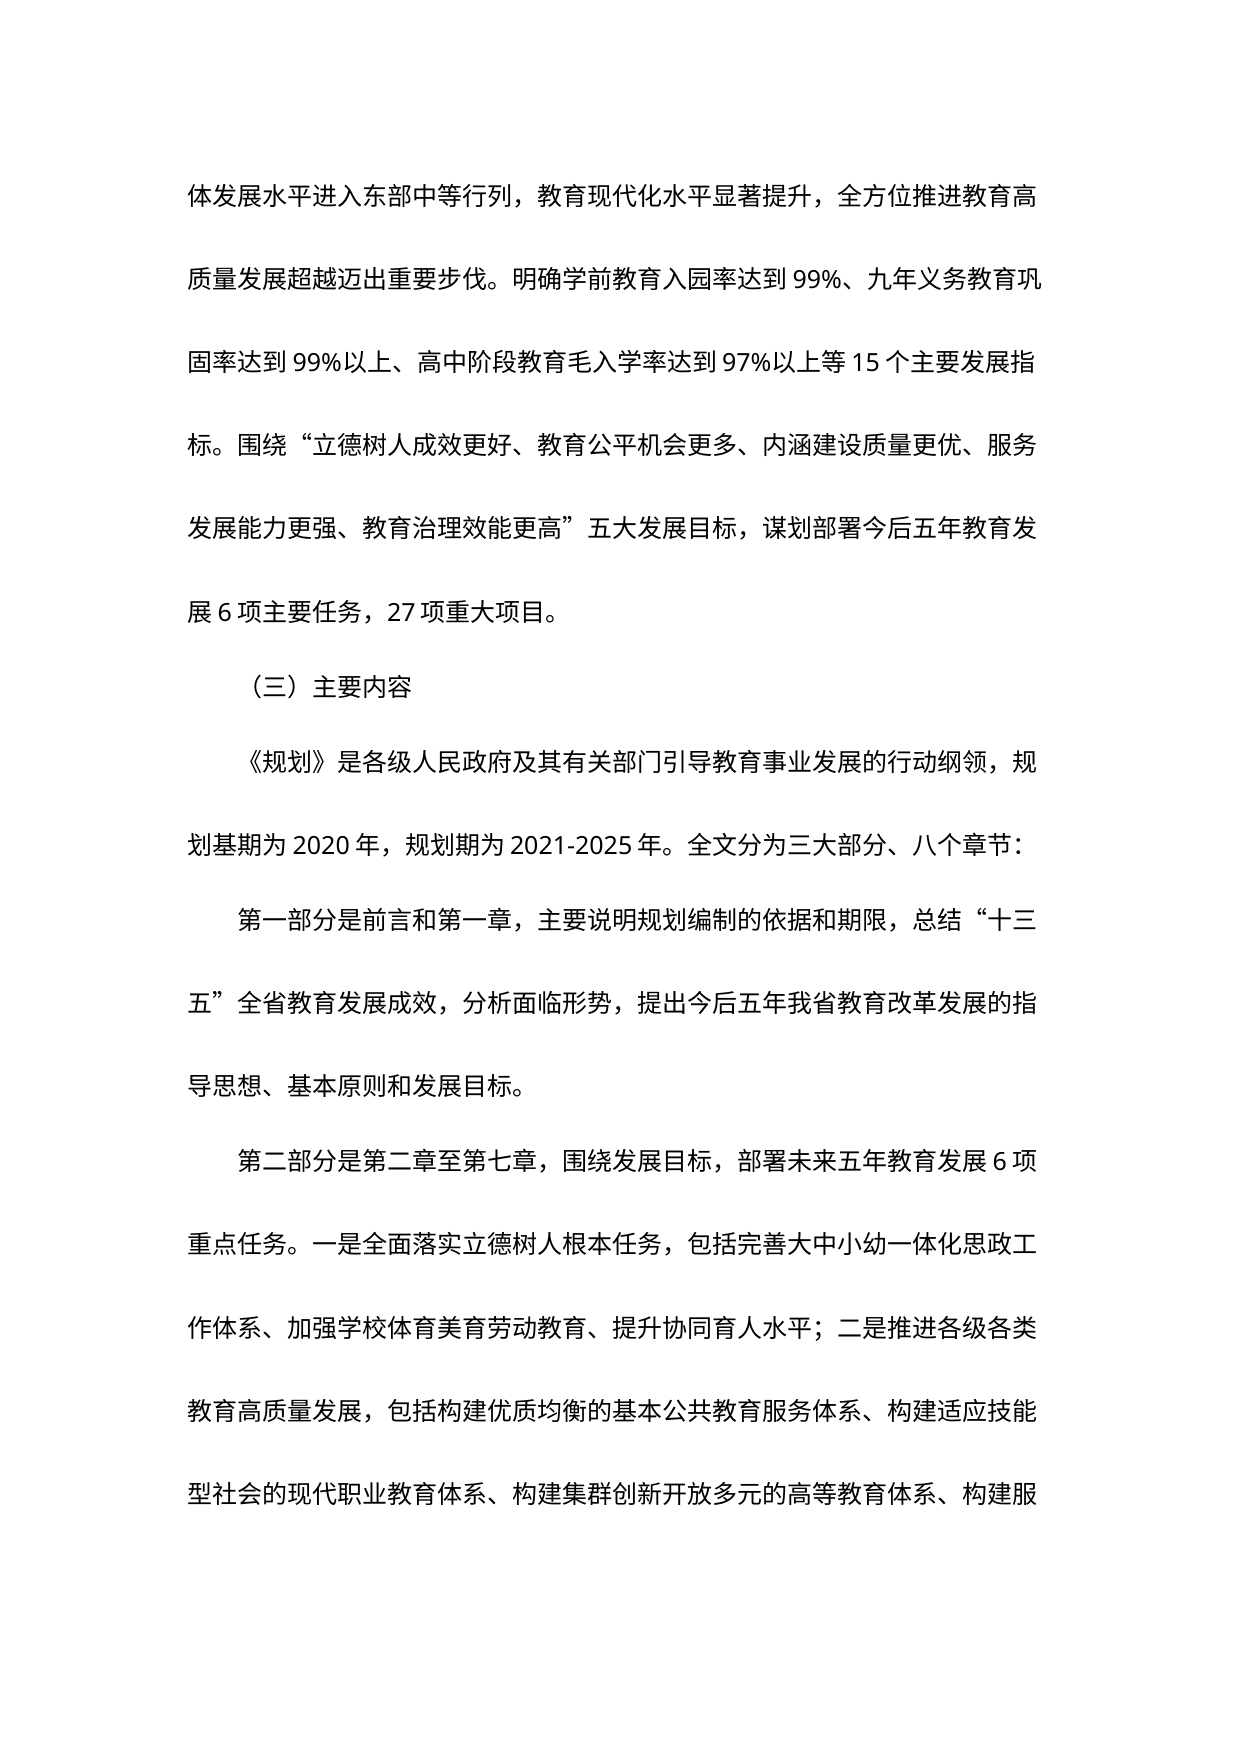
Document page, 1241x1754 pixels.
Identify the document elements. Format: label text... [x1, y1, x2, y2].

text 《规划》是各级人民政府及其有关部门引导教育事业发展的行动纲领，规划基期为2020年，规划期为2021-2025年。全文分为三大部分、八个章节： [187, 728, 1053, 876]
text （三）主要内容 [187, 653, 1053, 718]
text 第一部分是前言和第一章，主要说明规划编制的依据和期限，总结“十三五”全省教育发展成效，分析面临形势，提出今后五年我省教育改革发展的指导思想、基本原则和发展目标。 [187, 886, 1053, 1117]
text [187, 1127, 1053, 1525]
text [187, 162, 1053, 643]
